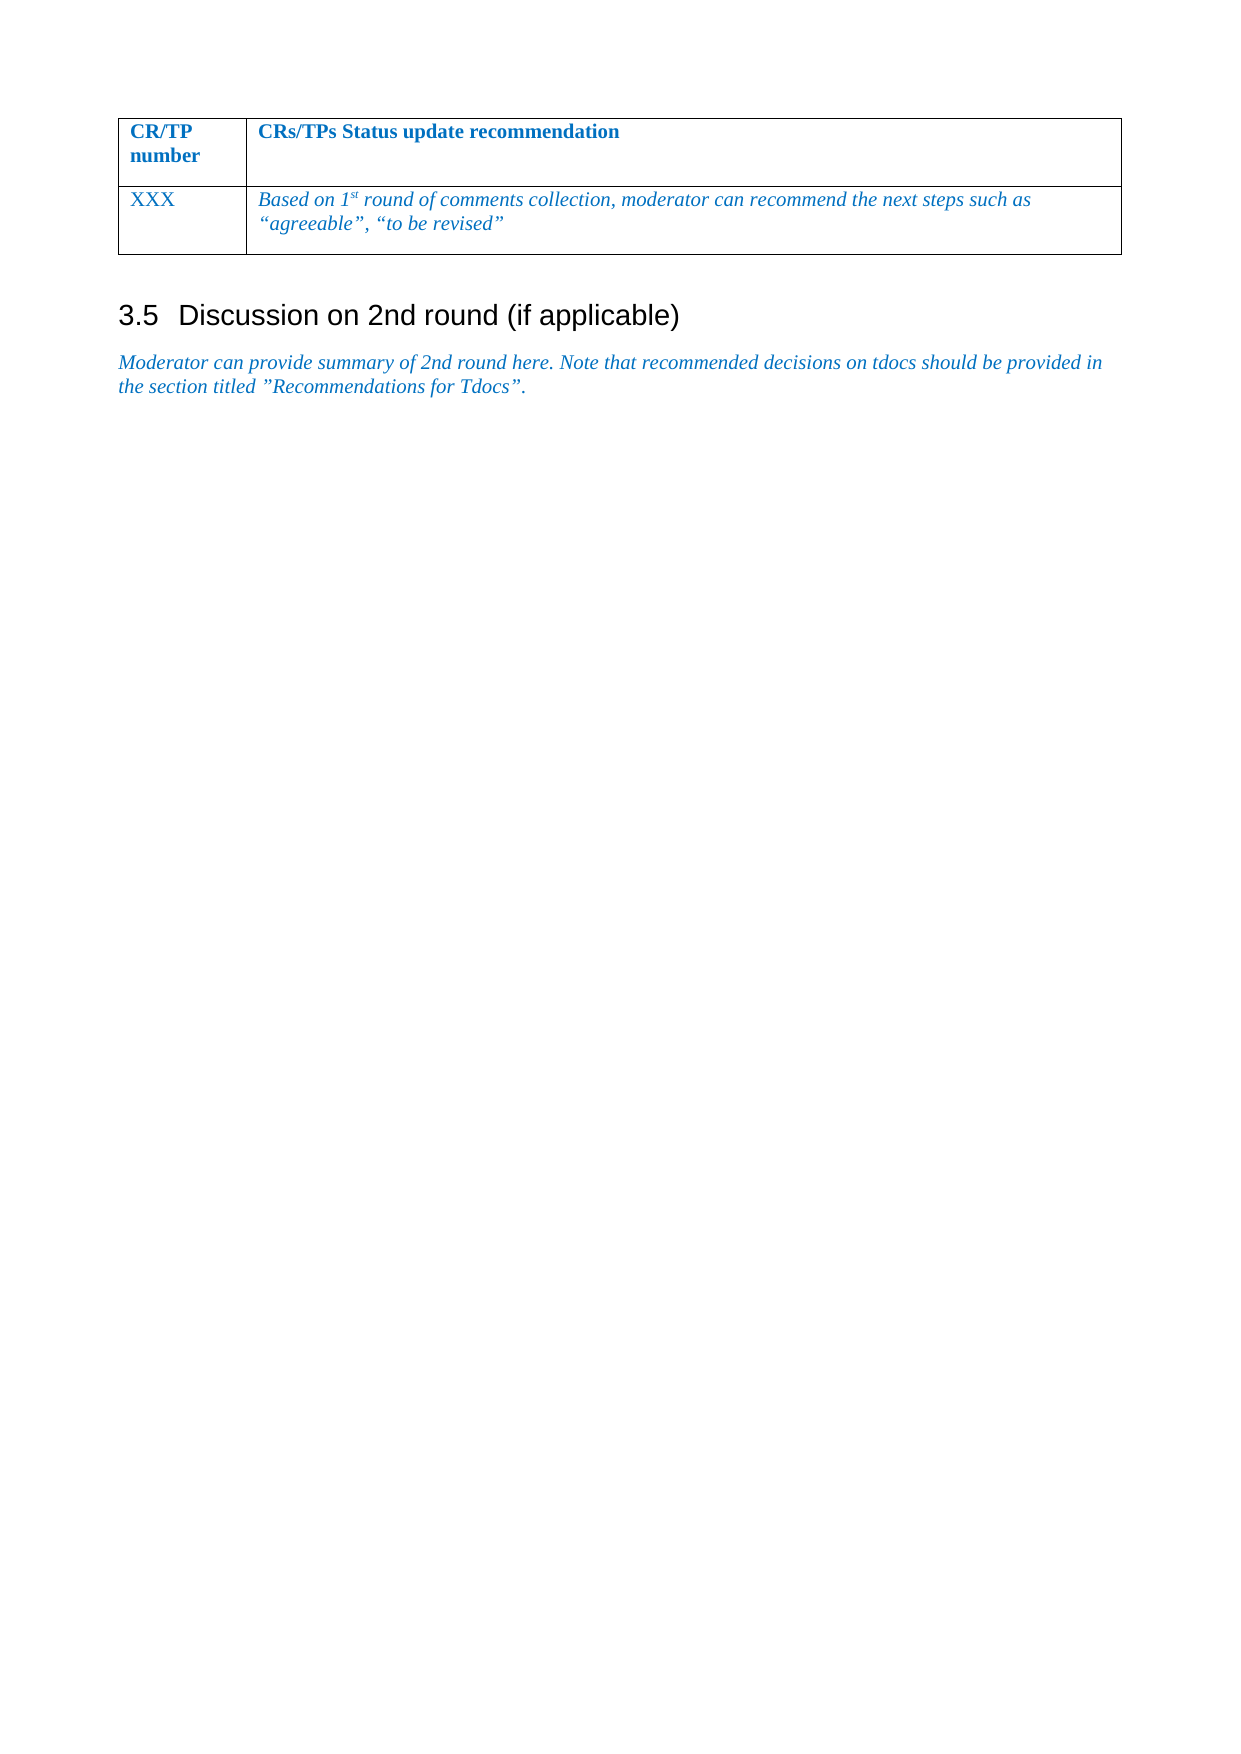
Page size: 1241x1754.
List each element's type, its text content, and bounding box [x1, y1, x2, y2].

table_cell XXX [119, 187, 246, 254]
text Moderator can provide summary of 2nd round here. Note that recommended decisions on tdocs should be provided in the section titled ”Recommendations for Tdocs”. [118, 350, 1122, 398]
table_cell Based on 1st round of comments collection, moderator can recommend the next steps such as “agreeable”, “to be revised” [247, 187, 1121, 254]
table_header CRs/TPs Status update recommendation [247, 119, 1121, 186]
subtitle Discussion on 2nd round (if applicable) [118, 298, 1122, 331]
table_header CR/TP number [119, 119, 246, 186]
